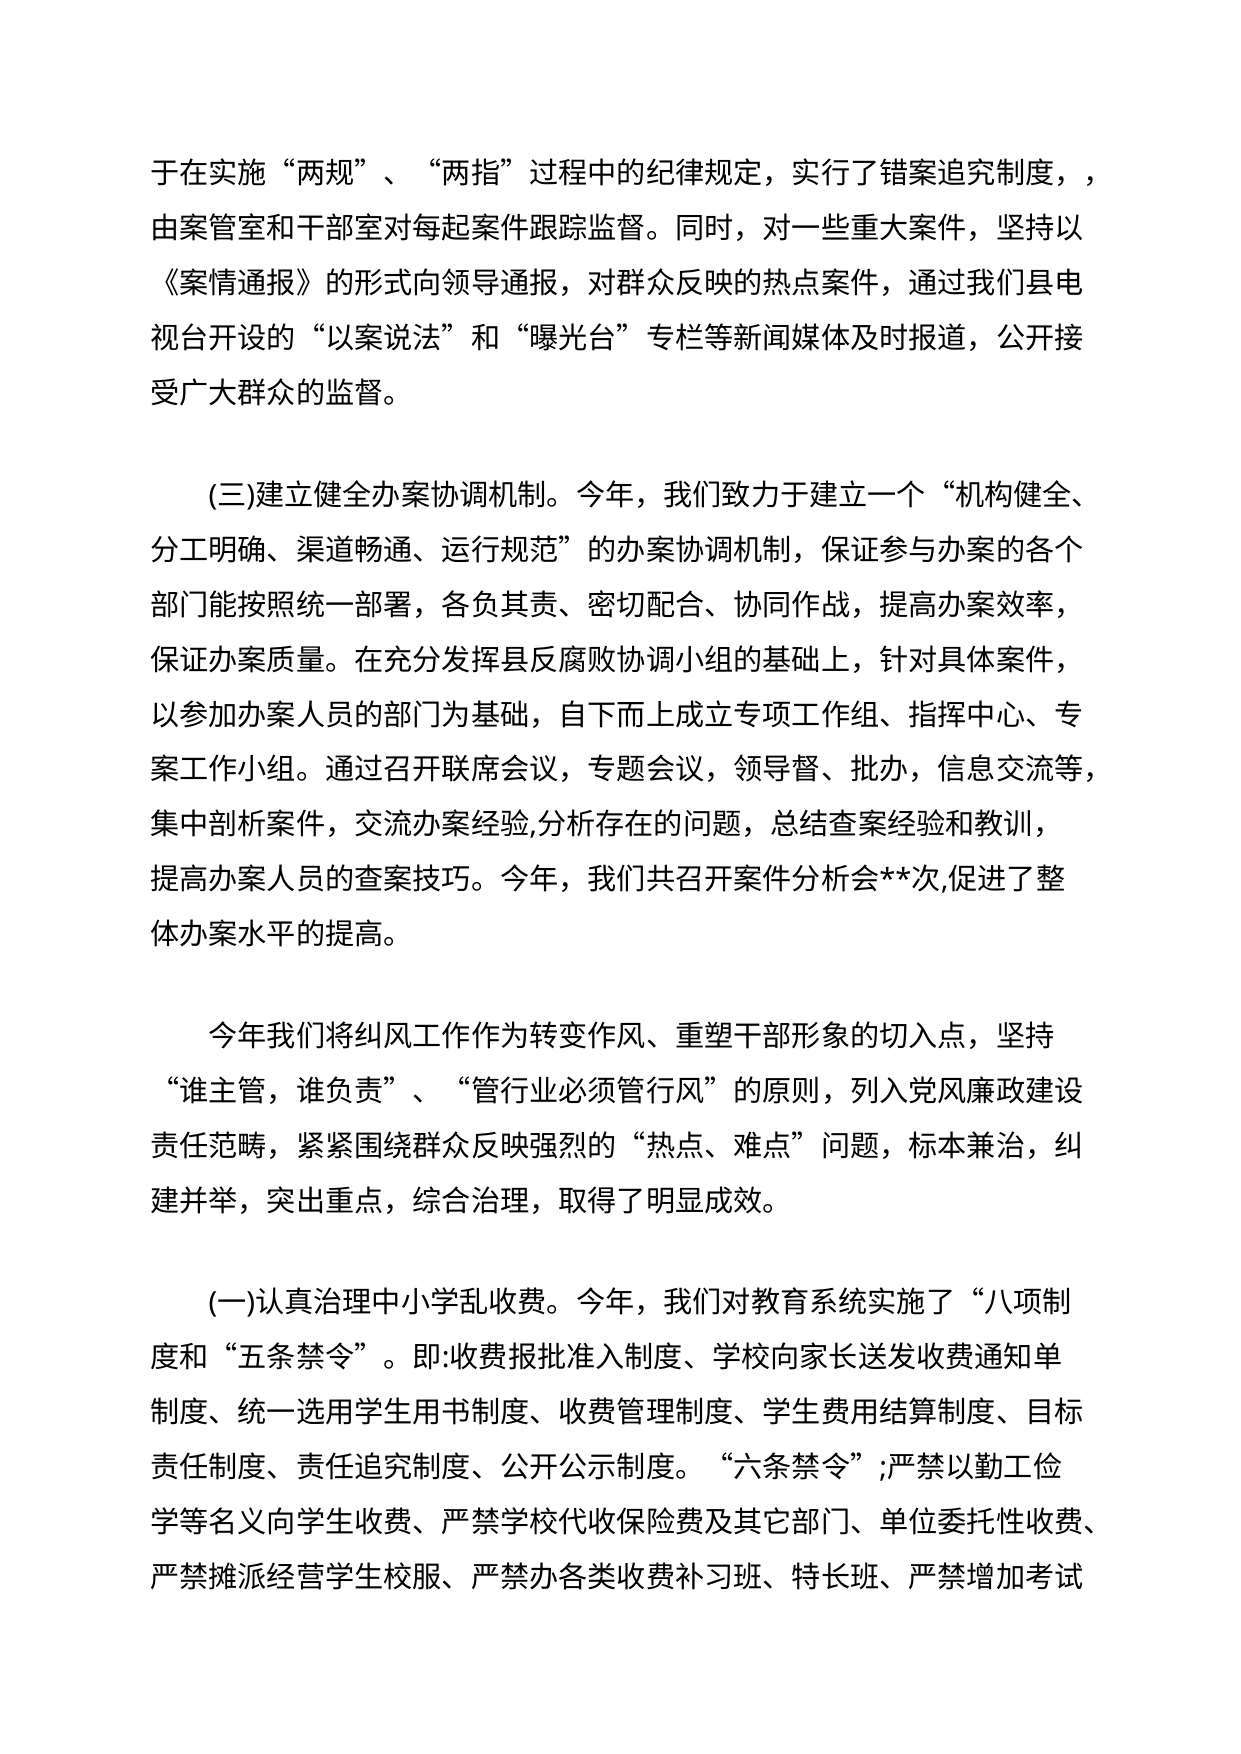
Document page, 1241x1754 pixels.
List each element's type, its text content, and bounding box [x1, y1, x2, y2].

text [150, 1279, 1090, 1596]
text (三)建立健全办案协调机制。今年，我们致力于建立一个“机构健全、分工明确、渠道畅通、运行规范”的办案协调机制，保证参与办案的各个部门能按照统一部署，各负其责、密切配合、协同作战，提高办案效率，保证办案质量。在充分发挥县反腐败协调小组的基础上，针对具体案件，以参加办案人员的部门为基础，自下而上成立专项工作组、指挥中心、专案工作小组。通过召开联席会议，专题会议，领导督、批办，信息交流等，集中剖析案件，交流办案经验,分析存在的问题，总结查案经验和教训，提高办案人员的查案技巧。今年，我们共召开案件分析会**次,促进了整体办案水平的提高。 [150, 471, 1090, 953]
text 今年我们将纠风工作作为转变作风、重塑干部形象的切入点，坚持“谁主管，谁负责”、“管行业必须管行风”的原则，列入党风廉政建设责任范畴，紧紧围绕群众反映强烈的“热点、难点”问题，标本兼治，纠建并举，突出重点，综合治理，取得了明显成效。 [150, 1013, 1090, 1219]
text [150, 150, 1090, 412]
